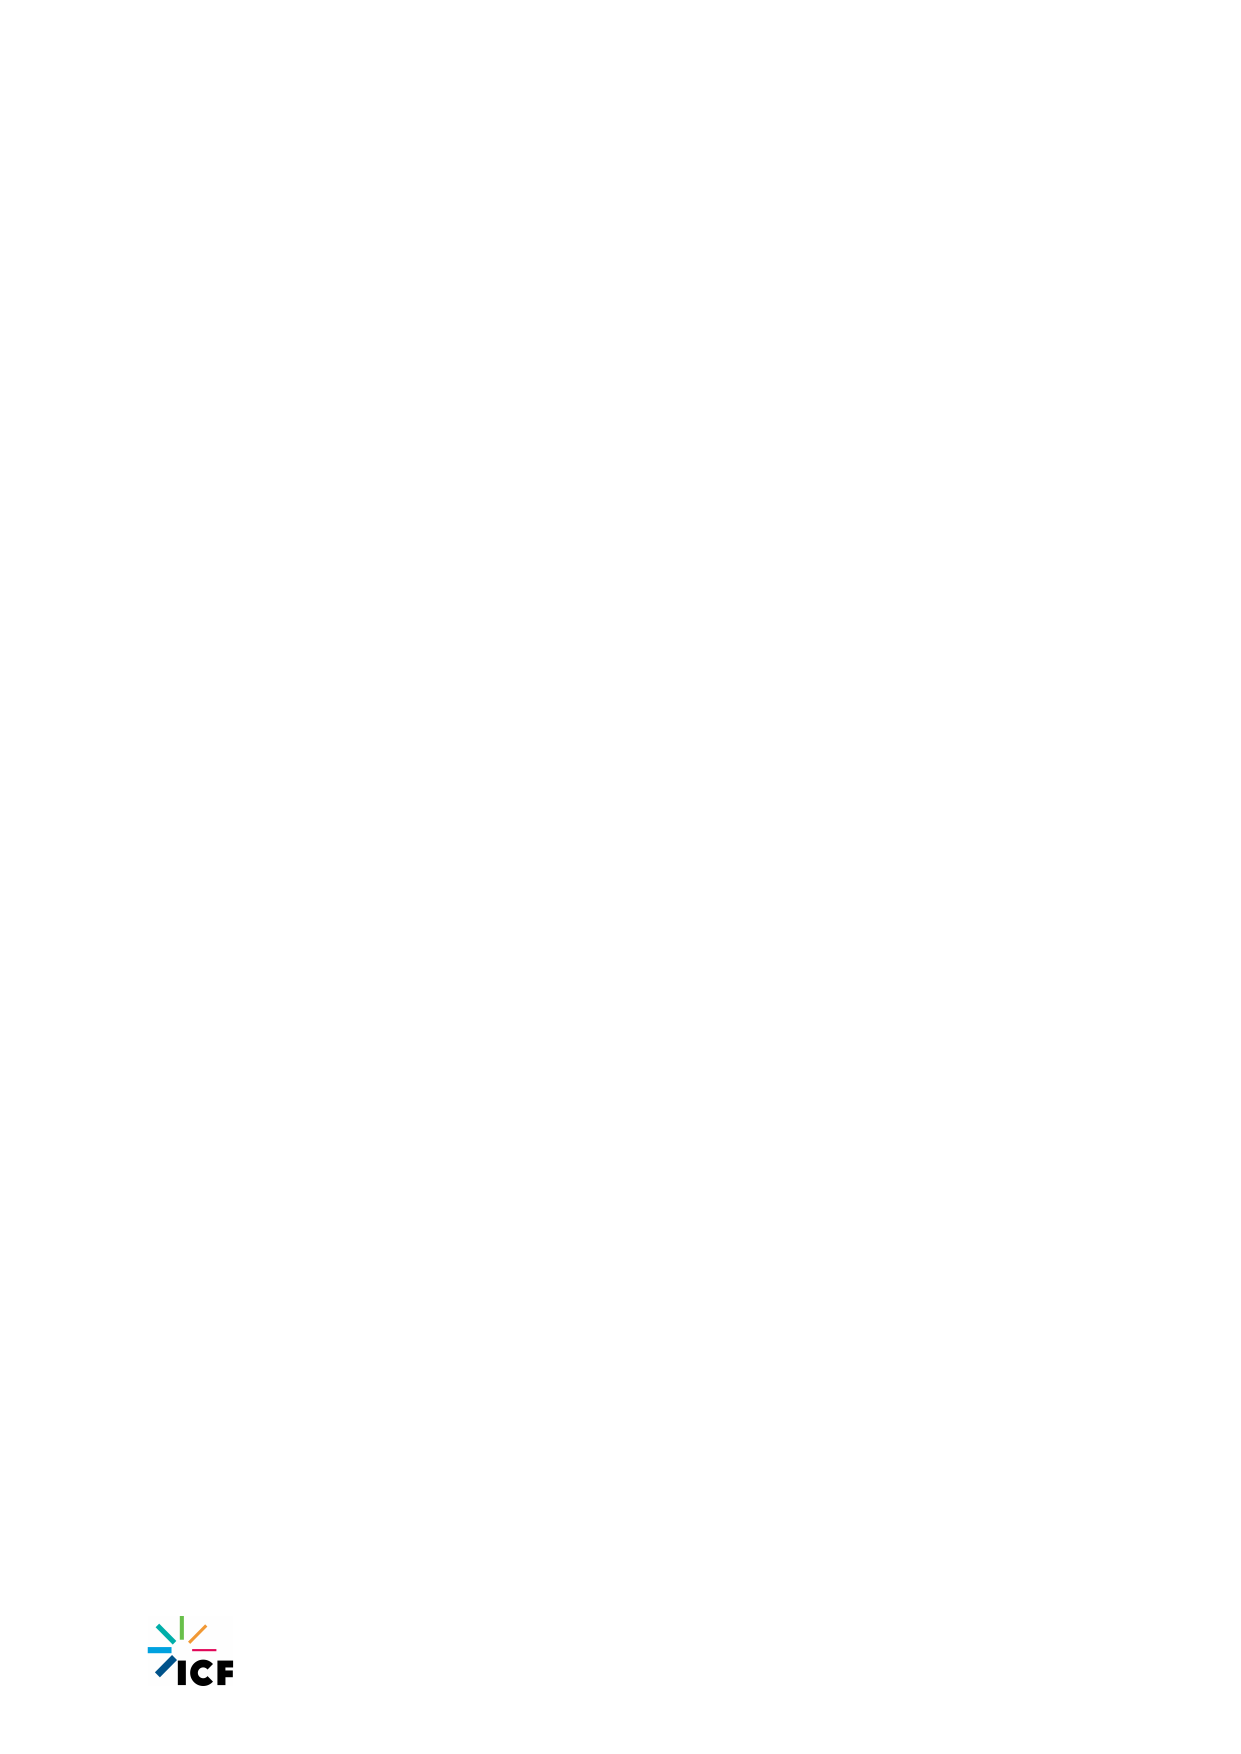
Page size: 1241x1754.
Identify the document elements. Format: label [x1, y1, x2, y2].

picture [147, 1616, 234, 1686]
